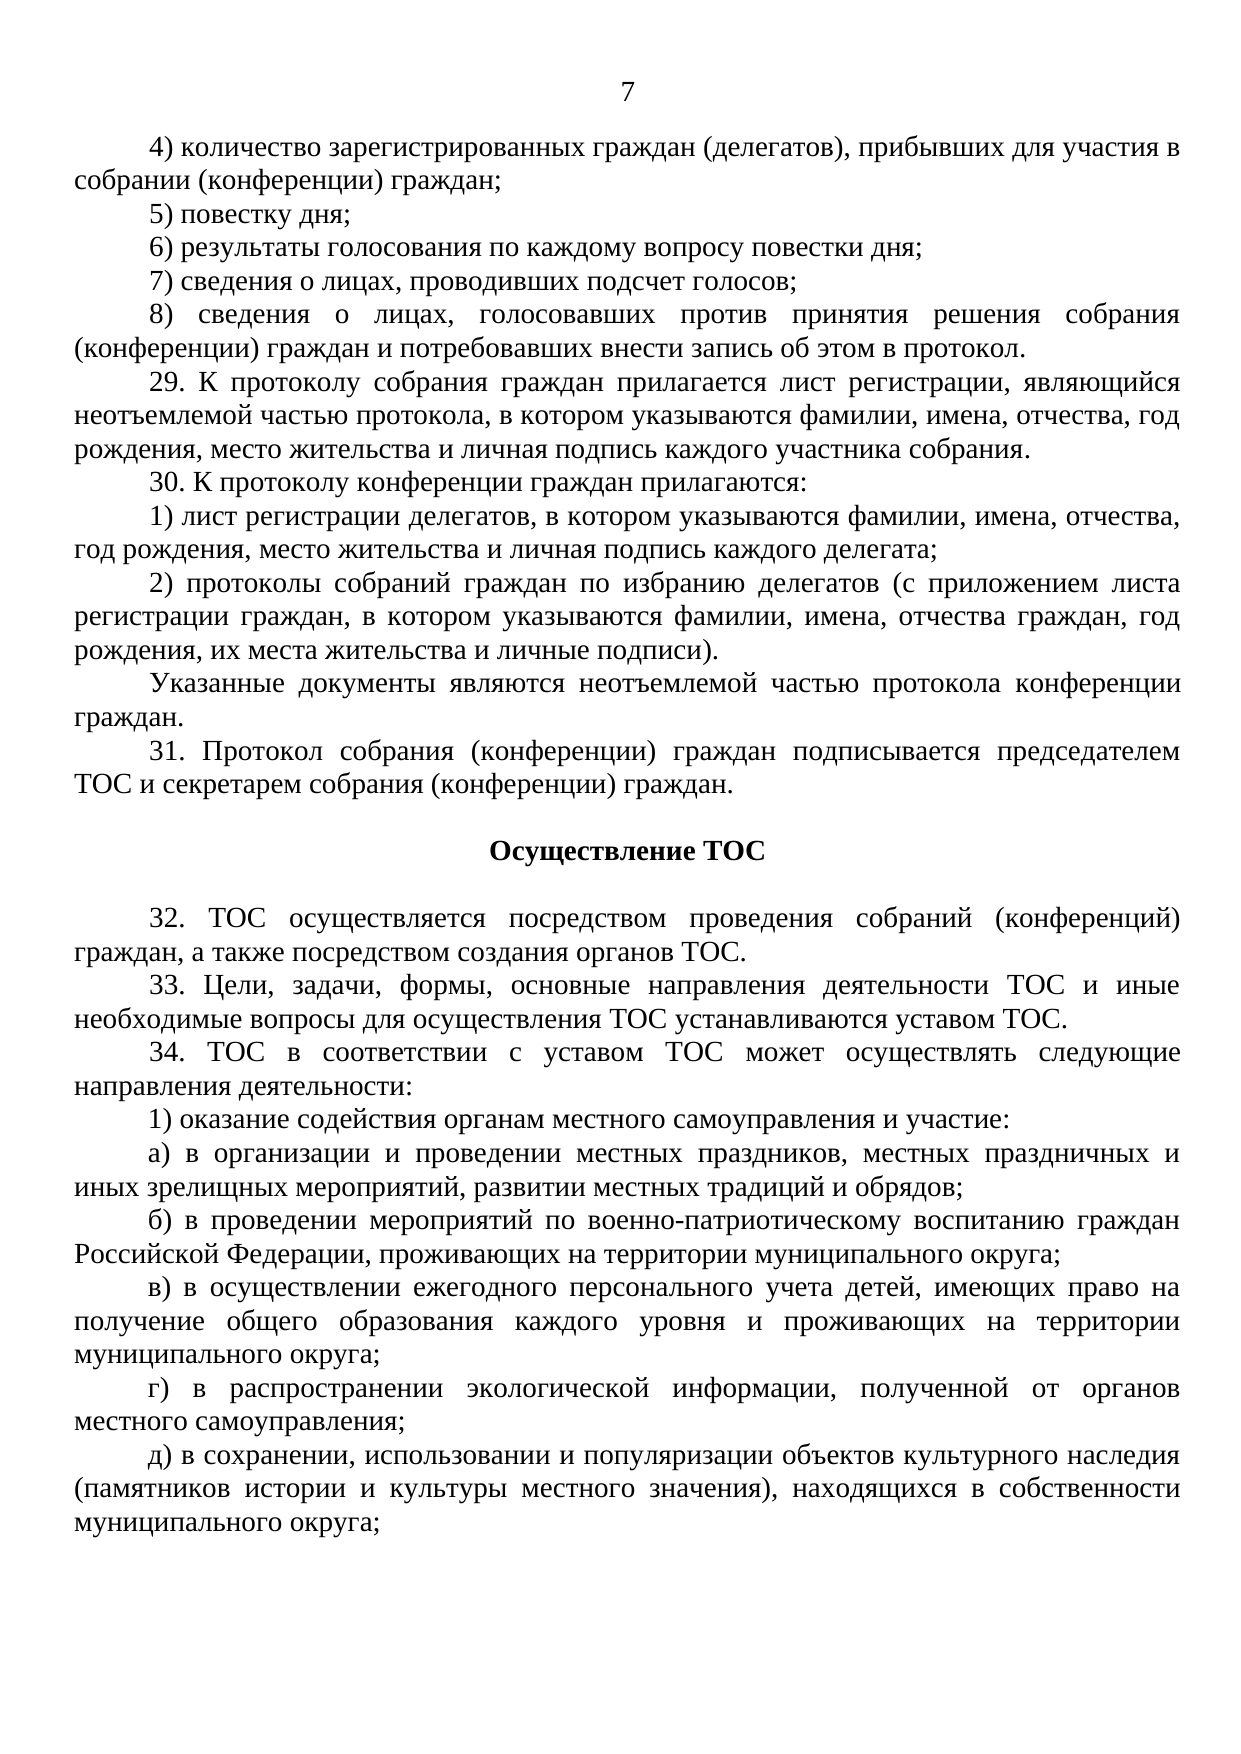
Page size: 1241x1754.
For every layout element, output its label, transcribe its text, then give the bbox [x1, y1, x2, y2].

text 8) сведения о лицах, голосовавших против принятия решения собрания (конференции) граждан и потребовавших внести запись об этом в протокол. [74, 297, 1181, 364]
text б) в проведении мероприятий по военно-патриотическому воспитанию граждан Российской Федерации, проживающих на территории муниципального округа; [74, 1202, 1181, 1269]
text 7) сведения о лицах, проводивших подсчет голосов; [74, 263, 1181, 297]
text 29. К протоколу собрания граждан прилагается лист регистрации, являющийся неотъемлемой частью протокола, в котором указываются фамилии, имена, отчества, год рождения, место жительства и личная подпись каждого участника собрания. [74, 364, 1181, 464]
text 34. ТОС в соответствии с уставом ТОС может осуществлять следующие направления деятельности: [74, 1034, 1181, 1102]
text 30. К протоколу конференции граждан прилагаются: [74, 464, 1181, 498]
text 33. Цели, задачи, формы, основные направления деятельности ТОС и иные необходимые вопросы для осуществления ТОС устанавливаются уставом ТОС. [74, 967, 1181, 1034]
text г) в распространении экологической информации, полученной от органов местного самоуправления; [74, 1370, 1181, 1437]
text 5) повестку дня; [74, 196, 1181, 229]
text а) в организации и проведении местных праздников, местных праздничных и иных зрелищных мероприятий, развитии местных традиций и обрядов; [74, 1135, 1181, 1202]
text Указанные документы являются неотъемлемой частью протокола конференции граждан. [74, 666, 1181, 733]
text 2) протоколы собраний граждан по избранию делегатов (с приложением листа регистрации граждан, в котором указываются фамилии, имена, отчества граждан, год рождения, их места жительства и личные подписи). [74, 565, 1181, 666]
text в) в осуществлении ежегодного персонального учета детей, имеющих право на получение общего образования каждого уровня и проживающих на территории муниципального округа; [74, 1269, 1181, 1370]
text 31. Протокол собрания (конференции) граждан подписывается председателем ТОС и секретарем собрания (конференции) граждан. [74, 733, 1181, 800]
text Осуществление ТОС [74, 833, 1181, 867]
text 4) количество зарегистрированных граждан (делегатов), прибывших для участия в собрании (конференции) граждан; [74, 129, 1181, 196]
text д) в сохранении, использовании и популяризации объектов культурного наследия (памятников истории и культуры местного значения), находящихся в собственности муниципального округа; [74, 1437, 1181, 1538]
text 1) оказание содействия органам местного самоуправления и участие: [74, 1102, 1181, 1135]
text 6) результаты голосования по каждому вопросу повестки дня; [74, 229, 1181, 263]
text 1) лист регистрации делегатов, в котором указываются фамилии, имена, отчества, год рождения, место жительства и личная подпись каждого делегата; [74, 498, 1181, 565]
text 32. ТОС осуществляется посредством проведения собраний (конференций) граждан, а также посредством создания органов ТОС. [74, 900, 1181, 967]
